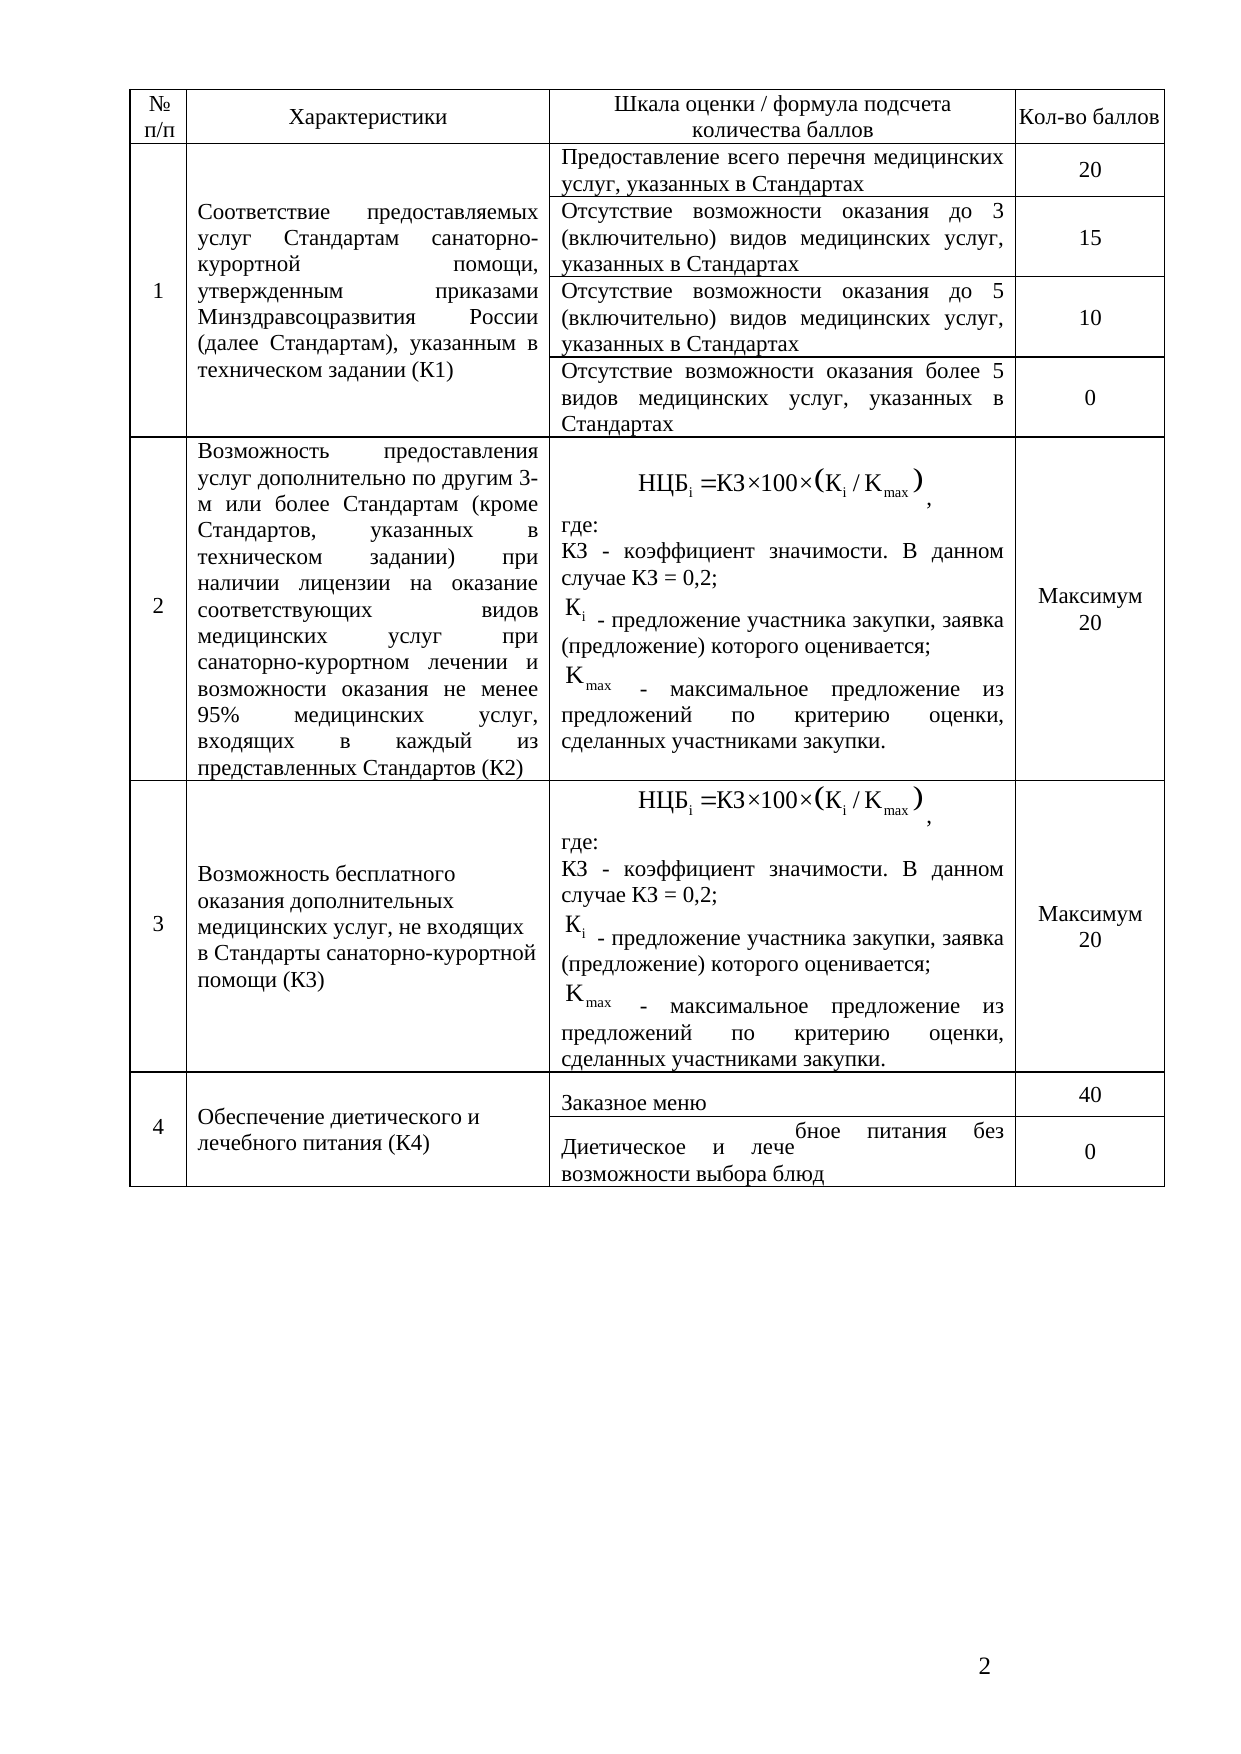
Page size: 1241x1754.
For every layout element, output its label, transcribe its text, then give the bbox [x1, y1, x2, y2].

table_cell 40 [1016, 1073, 1164, 1116]
table_header № п/п [131, 90, 186, 142]
table_cell 2 [131, 438, 186, 780]
table_cell , где: КЗ - коэффициент значимости. В данном случае КЗ = 0,2; - предложение участника закупки, заявка (предложение) которого оценивается; - максимальное предложение из предложений по критерию оценки, сделанных участниками закупки. [550, 438, 1015, 780]
table_header Шкала оценки / формула подсчета количества баллов [550, 90, 1015, 142]
table_cell 4 [131, 1073, 186, 1186]
table_cell Возможность предоставления услуг дополнительно по другим 3-м или более Стандартам (кроме Стандартов, указанных в техническом задании) при наличии лицензии на оказание соответствующих видов медицинских услуг при санаторно-курортном лечении и возможности оказания не менее 95% медицинских услуг, входящих в каждый из представленных Стандартов (К2) [187, 438, 549, 780]
table_cell 15 [1016, 197, 1164, 276]
table_cell 3 [131, 781, 186, 1071]
table_cell 10 [1016, 277, 1164, 356]
table_cell Обеспечение диетического и лечебного питания (К4) [187, 1073, 549, 1186]
table_header Кол-во баллов [1016, 90, 1164, 142]
table_cell Предоставление всего перечня медицинских услуг, указанных в Стандартах [550, 144, 1015, 196]
table_cell 1 [131, 144, 186, 436]
table_cell 0 [1016, 358, 1164, 436]
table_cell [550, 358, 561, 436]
table_cell Максимум 20 [1016, 438, 1164, 780]
table_cell Соответствие предоставляемых услуг Стандартам санаторно-курортной помощи, утвержденным приказами Минздравсоцразвития России (далее Стандартам), указанным в техническом задании (К1) [187, 144, 549, 436]
table_cell Максимум 20 [1016, 781, 1164, 1071]
table_cell Диетическое и лечебное питания без возможности выбора блюд [550, 1117, 1015, 1186]
table_cell 0 [1016, 1117, 1164, 1186]
table_cell Возможность бесплатного оказания дополнительных медицинских услуг, не входящих в Стандарты санаторно-курортной помощи (К3) [187, 781, 549, 1071]
table_cell Заказное меню [550, 1073, 1015, 1116]
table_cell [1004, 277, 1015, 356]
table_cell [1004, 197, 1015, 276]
table_header Характеристики [187, 90, 549, 142]
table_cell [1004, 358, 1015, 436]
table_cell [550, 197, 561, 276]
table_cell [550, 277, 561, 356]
table_cell 20 [1016, 144, 1164, 196]
table_cell , где: КЗ - коэффициент значимости. В данном случае КЗ = 0,2; - предложение участника закупки, заявка (предложение) которого оценивается; - максимальное предложение из предложений по критерию оценки, сделанных участниками закупки. [550, 781, 1015, 1071]
